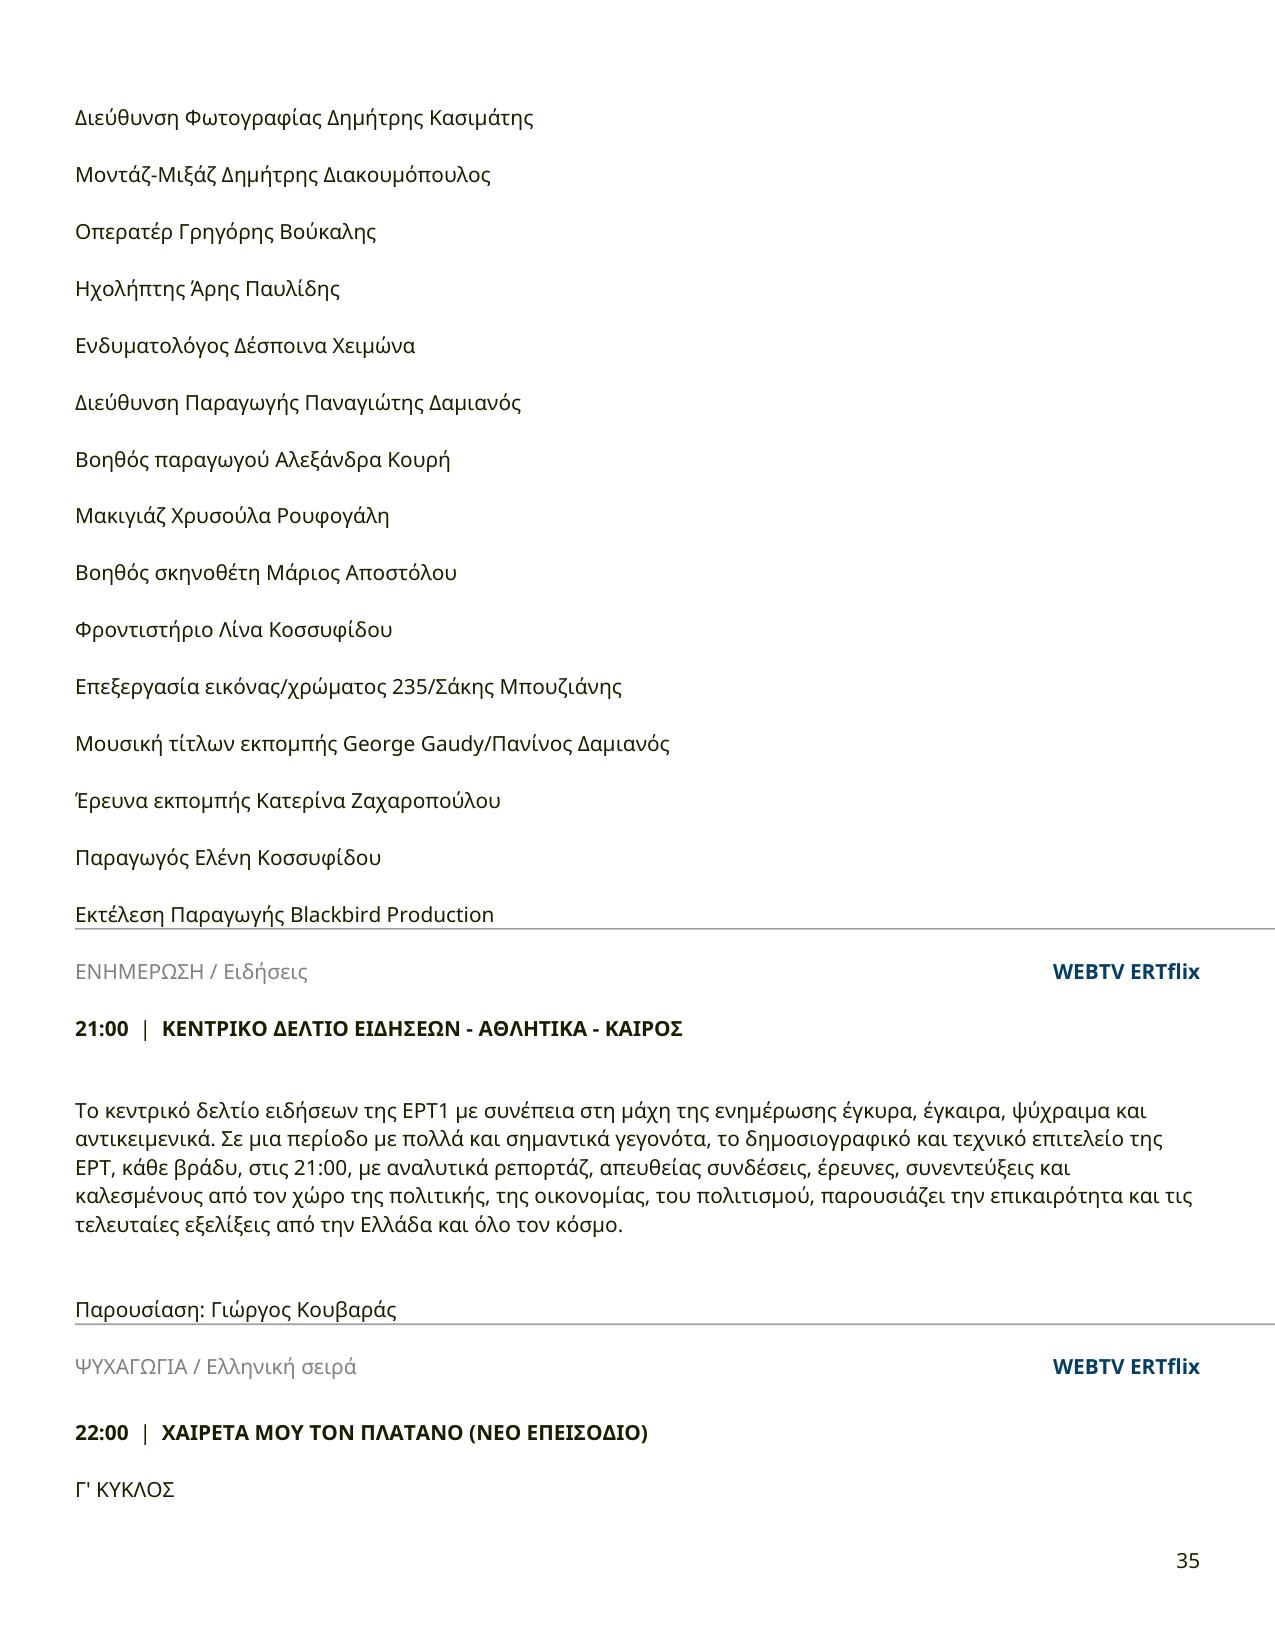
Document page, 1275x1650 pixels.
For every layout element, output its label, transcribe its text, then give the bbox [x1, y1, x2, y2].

text 22:00 | ΧΑΙΡΕΤΑ ΜΟΥ ΤΟΝ ΠΛΑΤΑΝΟ (ΝΕΟ ΕΠΕΙΣΟΔΙΟ) Γ' ΚΥΚΛΟΣ [75, 1381, 1200, 1532]
table_header ΕΝΗΜΕΡΩΣΗ / Ειδήσεις [75, 957, 637, 985]
text Το κεντρικό δελτίο ειδήσεων της ΕΡΤ1 με συνέπεια στη μάχη της ενημέρωσης έγκυρα, έγκαιρα, ψύχραιμα και αντικειμενικά. Σε μια περίοδο με πολλά και σημαντικά γεγονότα, το δημοσιογραφικό και τεχνικό επιτελείο της ΕΡΤ, κάθε βράδυ, στις 21:00, με αναλυτικά ρεπορτάζ, απευθείας συνδέσεις, έρευνες, συνεντεύξεις και καλεσμένους από τον χώρο της πολιτικής, της οικονομίας, του πολιτισμού, παρουσιάζει την επικαιρότητα και τις τελευταίες εξελίξεις από την Ελλάδα και όλο τον κόσμο. [75, 1096, 1200, 1238]
table_header WEBTV ERTflix [638, 957, 1200, 985]
text 21:00 | ΚΕΝΤΡΙΚΟ ΔΕΛΤΙΟ ΕΙΔΗΣΕΩΝ - ΑΘΛΗΤΙΚΑ - ΚΑΙΡΟΣ [75, 985, 1200, 1071]
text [75, 75, 1200, 928]
text Παρουσίαση: Γιώργος Κουβαράς [75, 1238, 1200, 1323]
table_header WEBTV ERTflix [638, 1352, 1200, 1381]
table_header ΨΥΧΑΓΩΓΙΑ / Ελληνική σειρά [75, 1352, 637, 1381]
